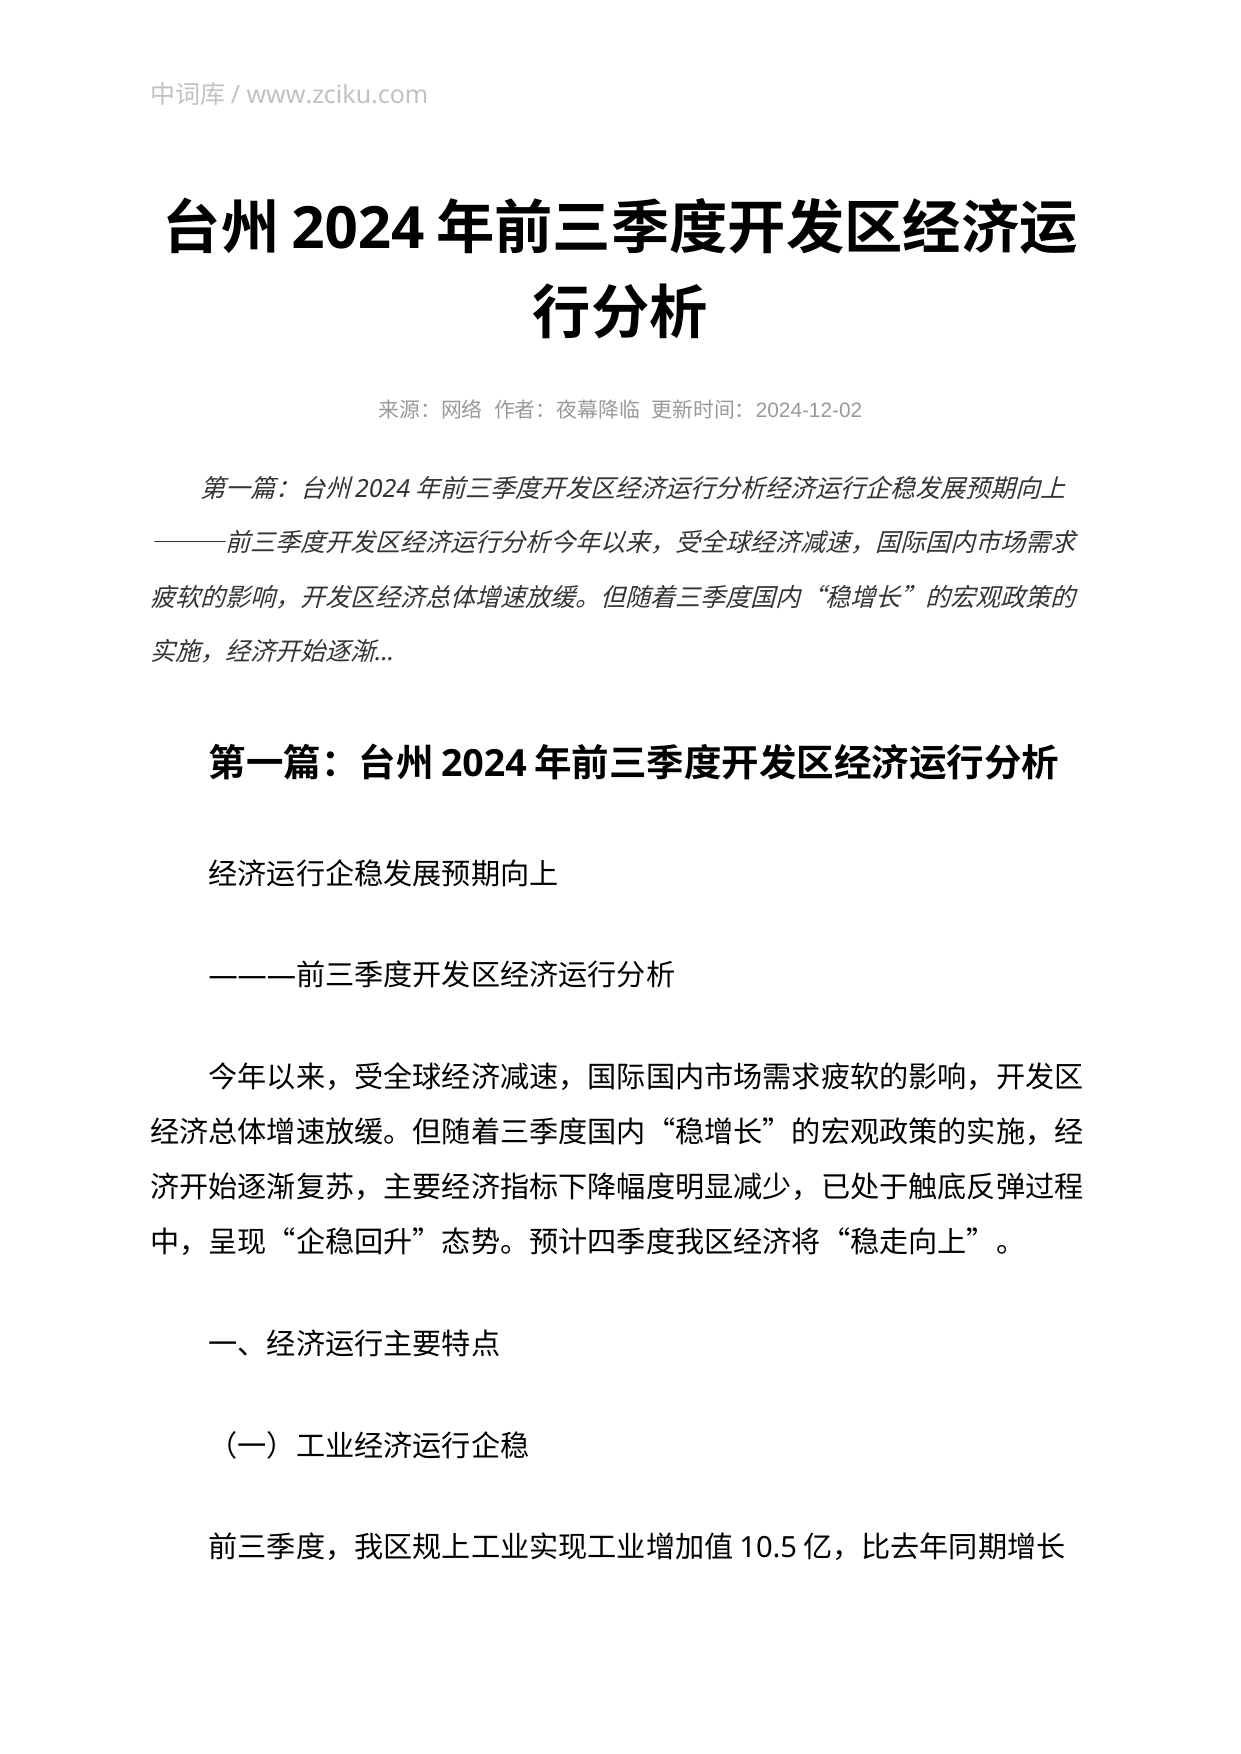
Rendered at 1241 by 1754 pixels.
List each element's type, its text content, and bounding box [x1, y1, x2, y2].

text 第一篇：台州2024年前三季度开发区经济运行分析经济运行企稳发展预期向上———前三季度开发区经济运行分析今年以来，受全球经济减速，国际国内市场需求疲软的影响，开发区经济总体增速放缓。但随着三季度国内“稳增长”的宏观政策的实施，经济开始逐渐... [150, 468, 1090, 668]
text ———前三季度开发区经济运行分析 [150, 952, 1090, 994]
text 今年以来，受全球经济减速，国际国内市场需求疲软的影响，开发区经济总体增速放缓。但随着三季度国内“稳增长”的宏观政策的实施，经济开始逐渐复苏，主要经济指标下降幅度明显减少，已处于触底反弹过程中，呈现“企稳回升”态势。预计四季度我区经济将“稳走向上”。 [150, 1054, 1090, 1261]
text （一）工业经济运行企稳 [150, 1422, 1090, 1464]
subtitle 台州2024年前三季度开发区经济运行分析 [150, 181, 1090, 351]
text 第一篇：台州2024年前三季度开发区经济运行分析 [150, 733, 1090, 787]
text 经济运行企稳发展预期向上 [150, 850, 1090, 892]
text 一、经济运行主要特点 [150, 1320, 1090, 1363]
text 来源：网络 作者：夜幕降临 更新时间：2024-12-02 [150, 397, 1090, 421]
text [150, 1524, 1090, 1566]
